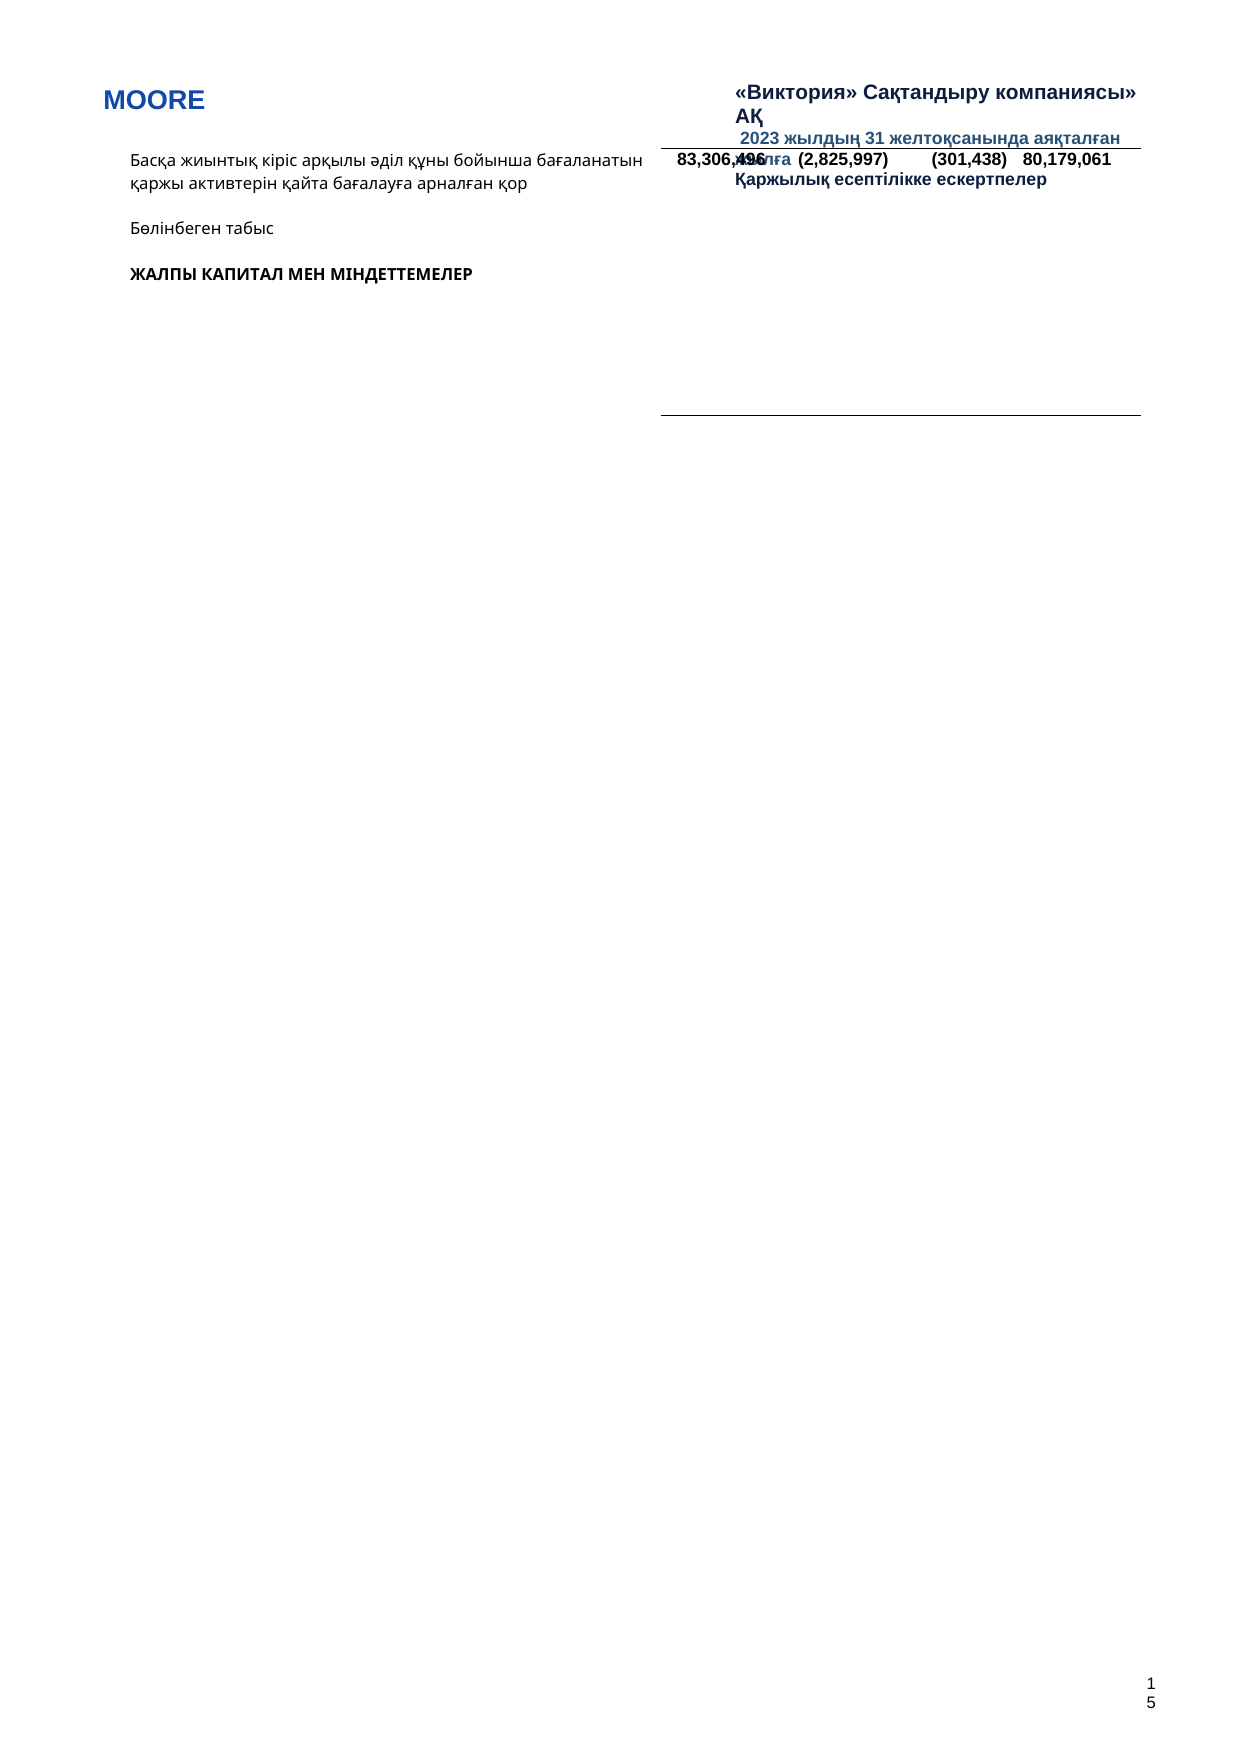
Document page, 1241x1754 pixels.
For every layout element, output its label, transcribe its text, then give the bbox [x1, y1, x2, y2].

table_cell Басқа жиынтық кіріс арқылы әділ құны бойынша бағаланатын қаржы активтерін қайта бағалауға арналған қор Бөлінбеген табыс ЖАЛПЫ КАПИТАЛ МЕН МІНДЕТТЕМЕЛЕР [129, 148, 661, 415]
table_cell (2,825,997) [782, 149, 914, 415]
table_cell 80,179,061 [1022, 149, 1141, 415]
table_cell (301,438) [914, 149, 1022, 415]
table_cell 83,306,496 [661, 149, 782, 415]
